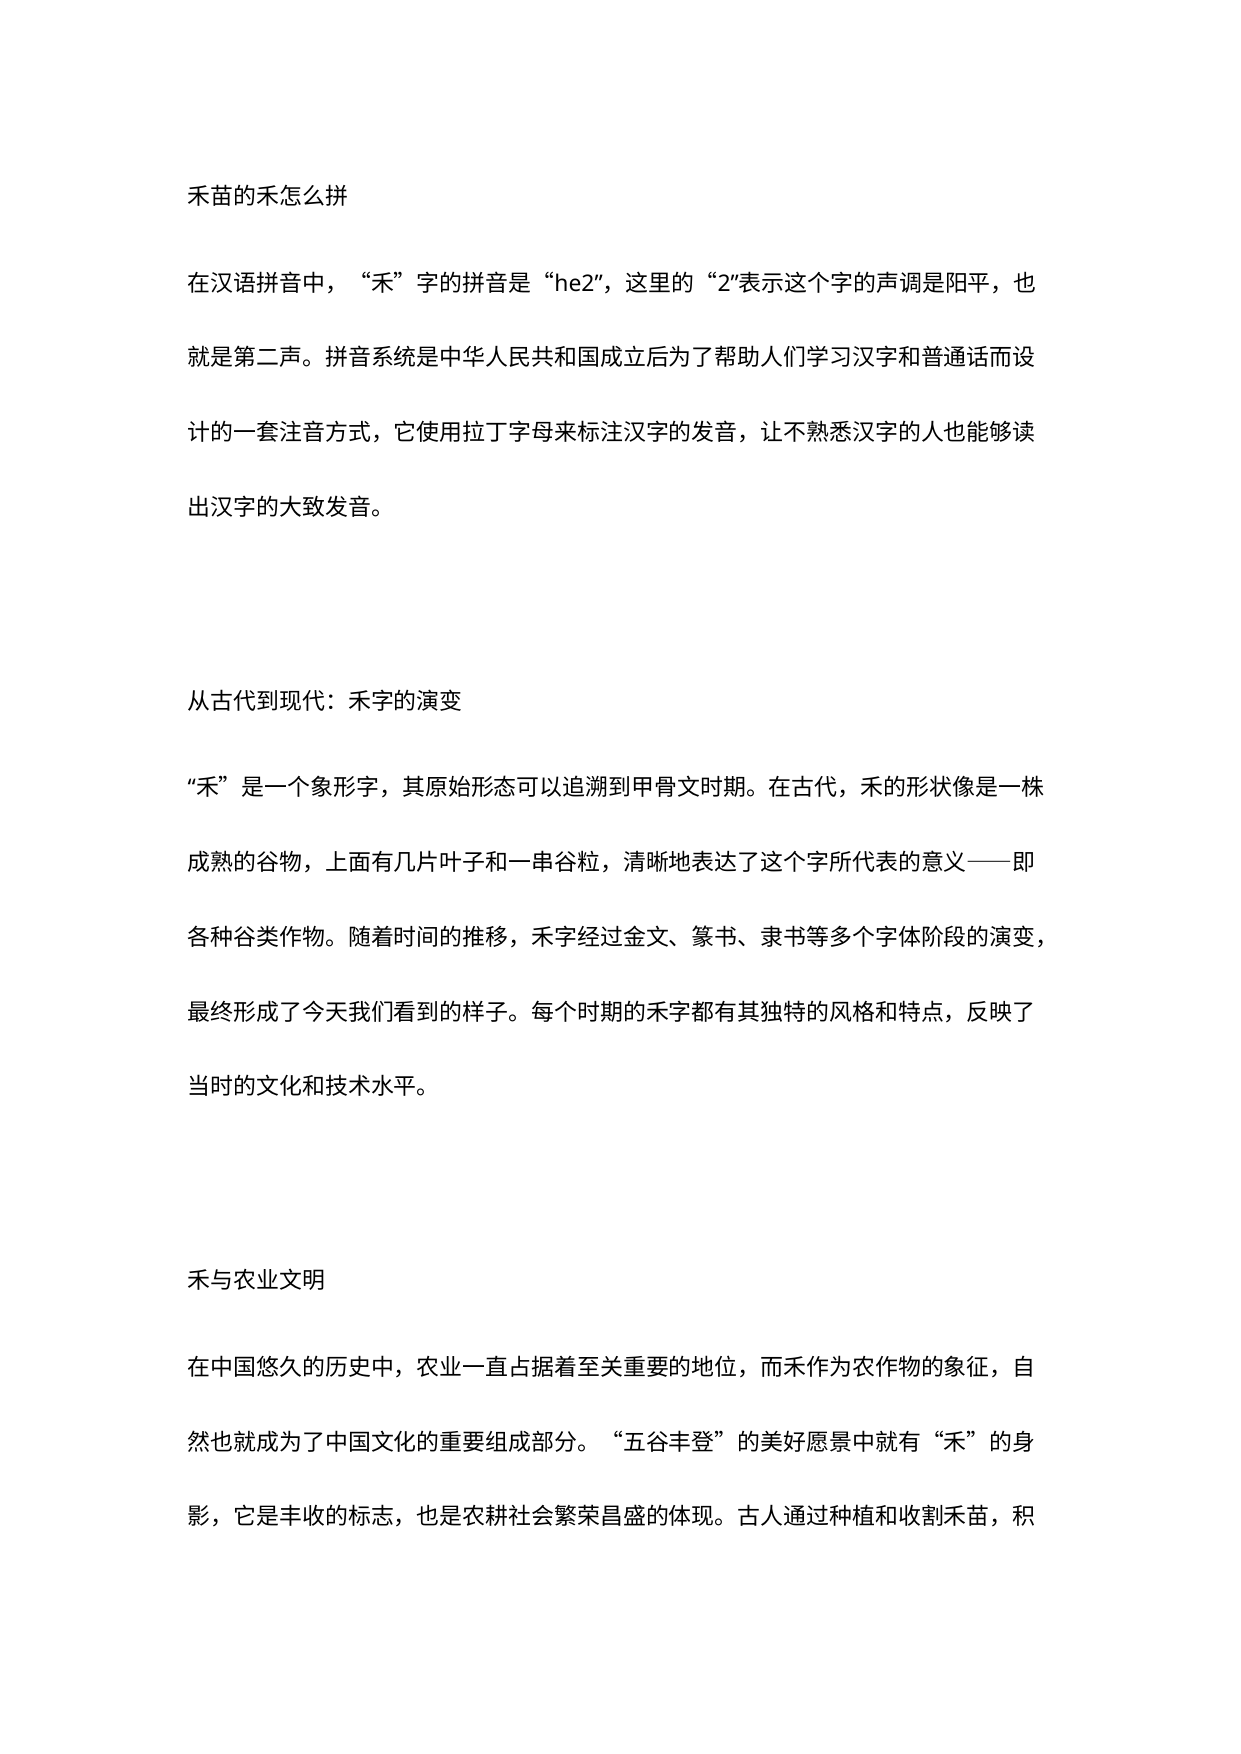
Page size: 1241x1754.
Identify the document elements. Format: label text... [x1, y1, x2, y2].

text 禾与农业文明 [187, 1246, 1053, 1311]
text 从古代到现代：禾字的演变 [187, 667, 1053, 732]
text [187, 1333, 1053, 1547]
text 禾苗的禾怎么拼 [187, 162, 1053, 227]
text “禾”是一个象形字，其原始形态可以追溯到甲骨文时期。在古代，禾的形状像是一株成熟的谷物，上面有几片叶子和一串谷粒，清晰地表达了这个字所代表的意义——即各种谷类作物。随着时间的推移，禾字经过金文、篆书、隶书等多个字体阶段的演变，最终形成了今天我们看到的样子。每个时期的禾字都有其独特的风格和特点，反映了当时的文化和技术水平。 [187, 753, 1053, 1117]
text 在汉语拼音中，“禾”字的拼音是“he2”，这里的“2”表示这个字的声调是阳平，也就是第二声。拼音系统是中华人民共和国成立后为了帮助人们学习汉字和普通话而设计的一套注音方式，它使用拉丁字母来标注汉字的发音，让不熟悉汉字的人也能够读出汉字的大致发音。 [187, 248, 1053, 538]
